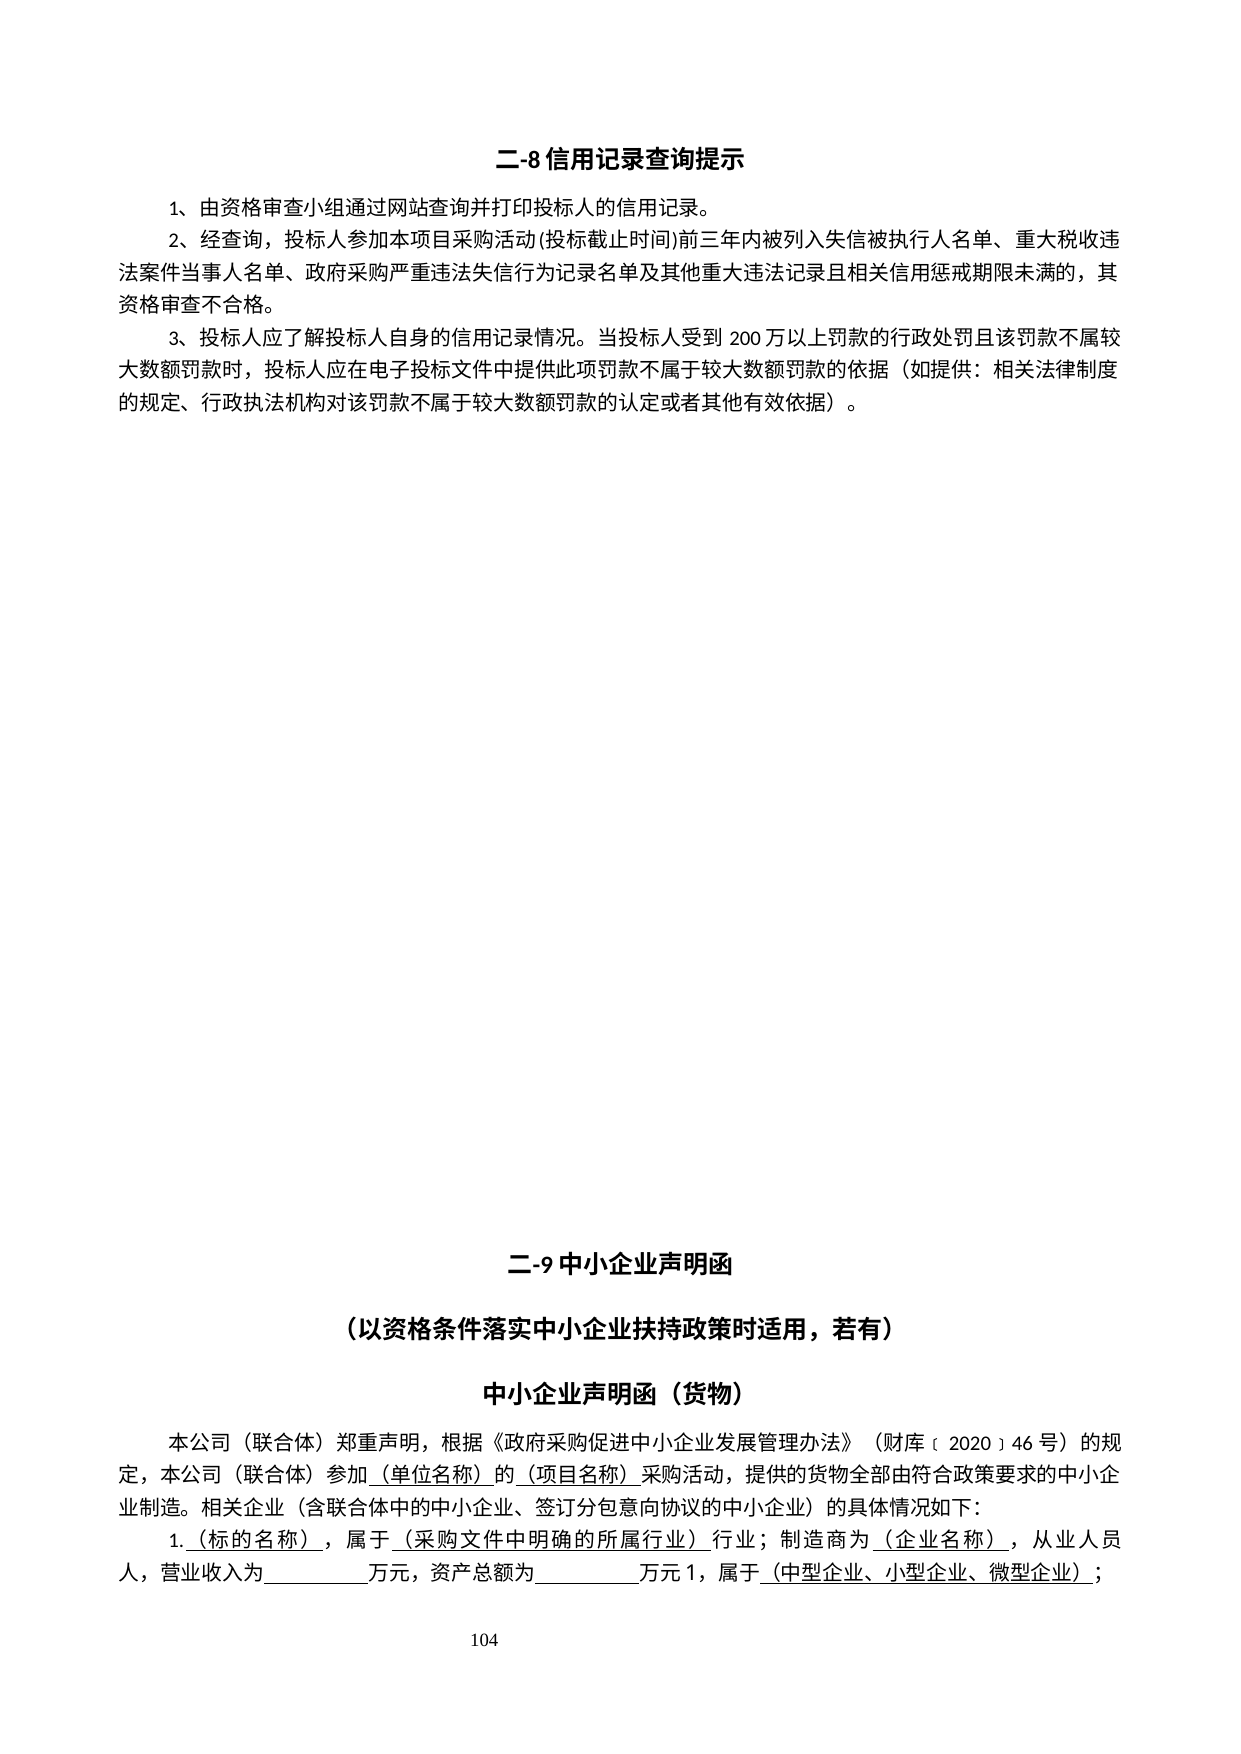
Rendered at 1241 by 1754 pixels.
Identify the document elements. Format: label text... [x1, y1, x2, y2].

text 二-8信用记录查询提示 [118, 126, 1122, 191]
text 1.（标的名称），属于（采购文件中明确的所属行业）行业；制造商为（企业名称），从业人员 人，营业收入为 万元，资产总额为 万元1，属于（中型企业、小型企业、微型企业）； [118, 1523, 1122, 1588]
text 2、经查询，投标人参加本项目采购活动(投标截止时间)前三年内被列入失信被执行人名单、重大税收违法案件当事人名单、政府采购严重违法失信行为记录名单及其他重大违法记录且相关信用惩戒期限未满的，其资格审查不合格。 [118, 223, 1122, 321]
text 二-9中小企业声明函 [118, 1231, 1122, 1296]
text 1、由资格审查小组通过网站查询并打印投标人的信用记录。 [118, 191, 1122, 223]
text 中小企业声明函（货物） [118, 1361, 1122, 1426]
text 3、投标人应了解投标人自身的信用记录情况。当投标人受到200万以上罚款的行政处罚且该罚款不属较大数额罚款时，投标人应在电子投标文件中提供此项罚款不属于较大数额罚款的依据（如提供：相关法律制度的规定、行政执法机构对该罚款不属于较大数额罚款的认定或者其他有效依据）。 [118, 321, 1122, 418]
text （以资格条件落实中小企业扶持政策时适用，若有） [118, 1296, 1122, 1361]
text 本公司（联合体）郑重声明，根据《政府采购促进中小企业发展管理办法》（财库﹝2020﹞46 号）的规定，本公司（联合体）参加（单位名称）的（项目名称）采购活动，提供的货物全部由符合政策要求的中小企业制造。相关企业（含联合体中的中小企业、签订分包意向协议的中小企业）的具体情况如下： [118, 1426, 1122, 1523]
